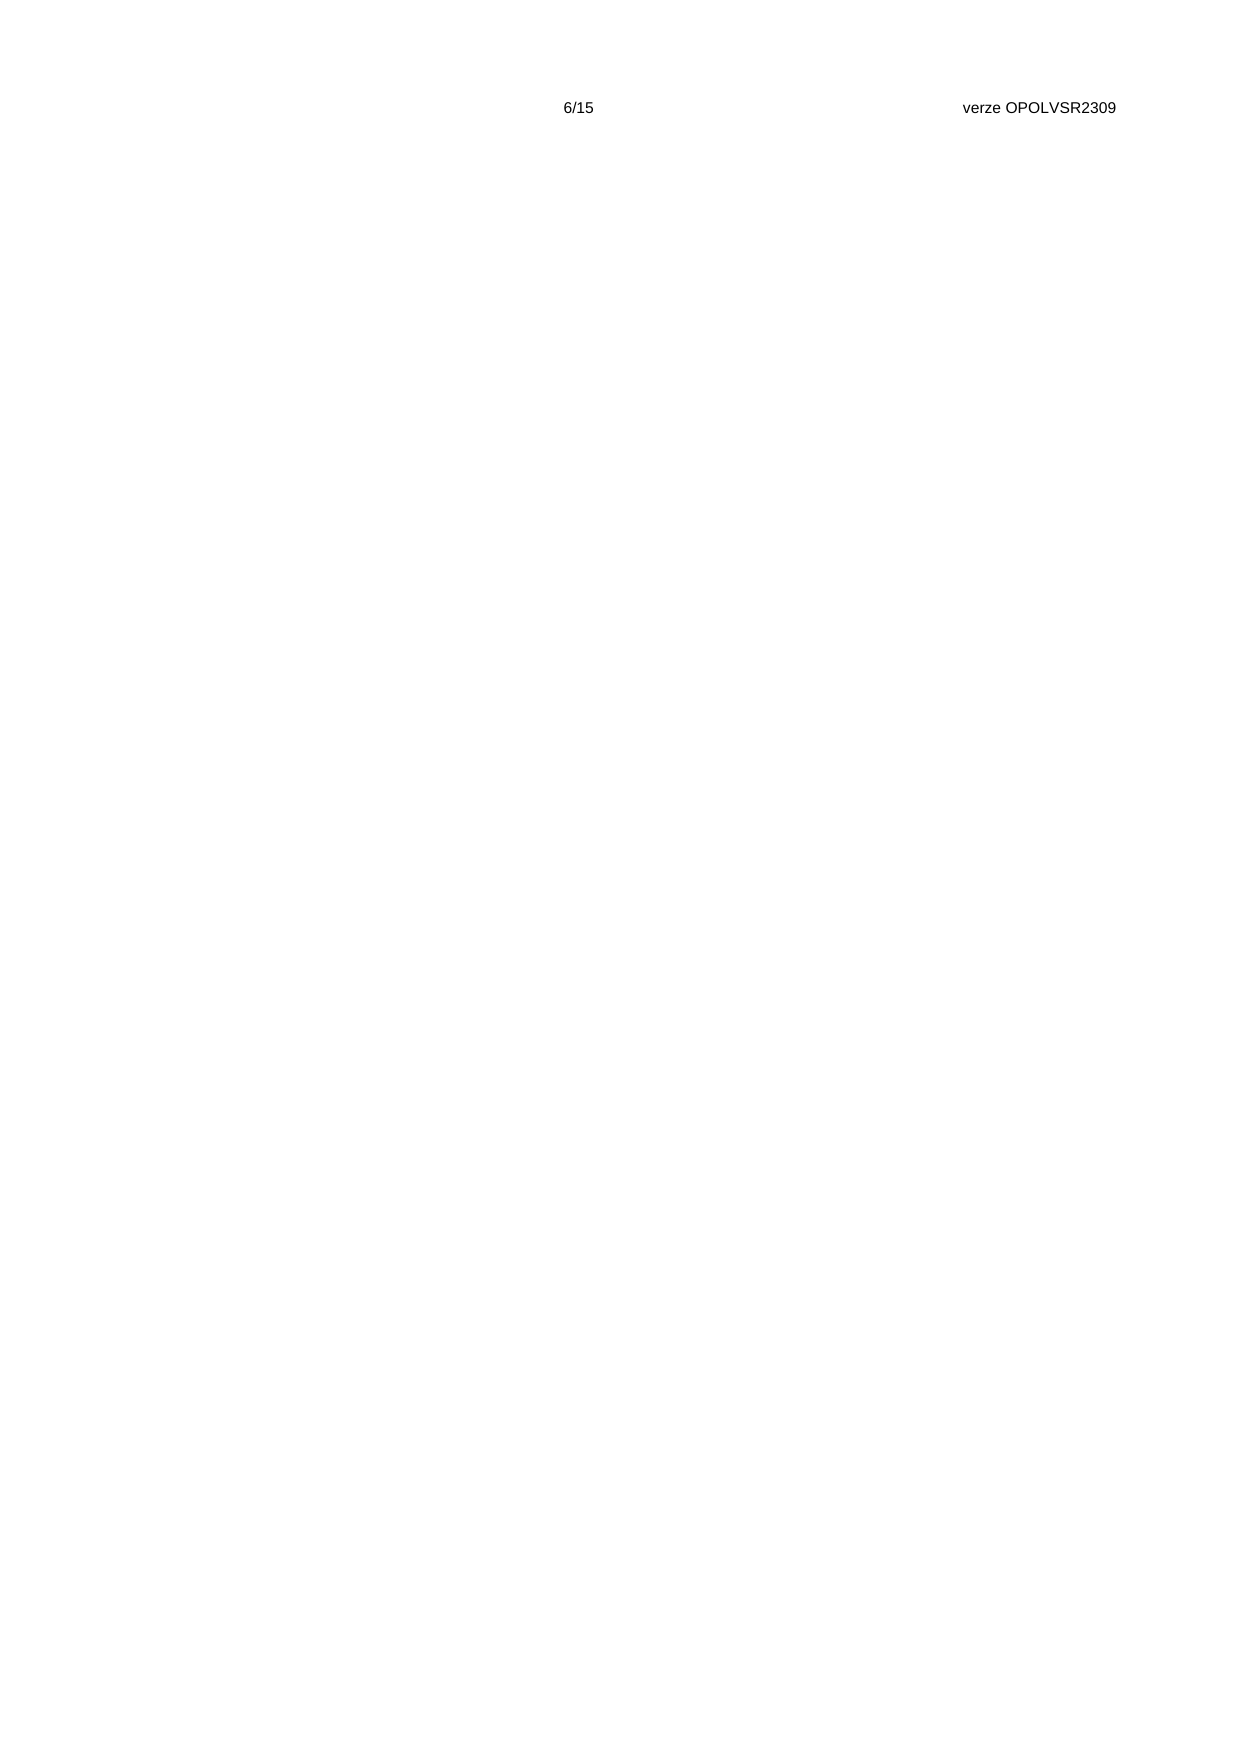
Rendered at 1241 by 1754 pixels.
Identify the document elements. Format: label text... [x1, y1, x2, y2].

text 6/15 verze OPOLVSR2309 [563, 97, 1188, 118]
